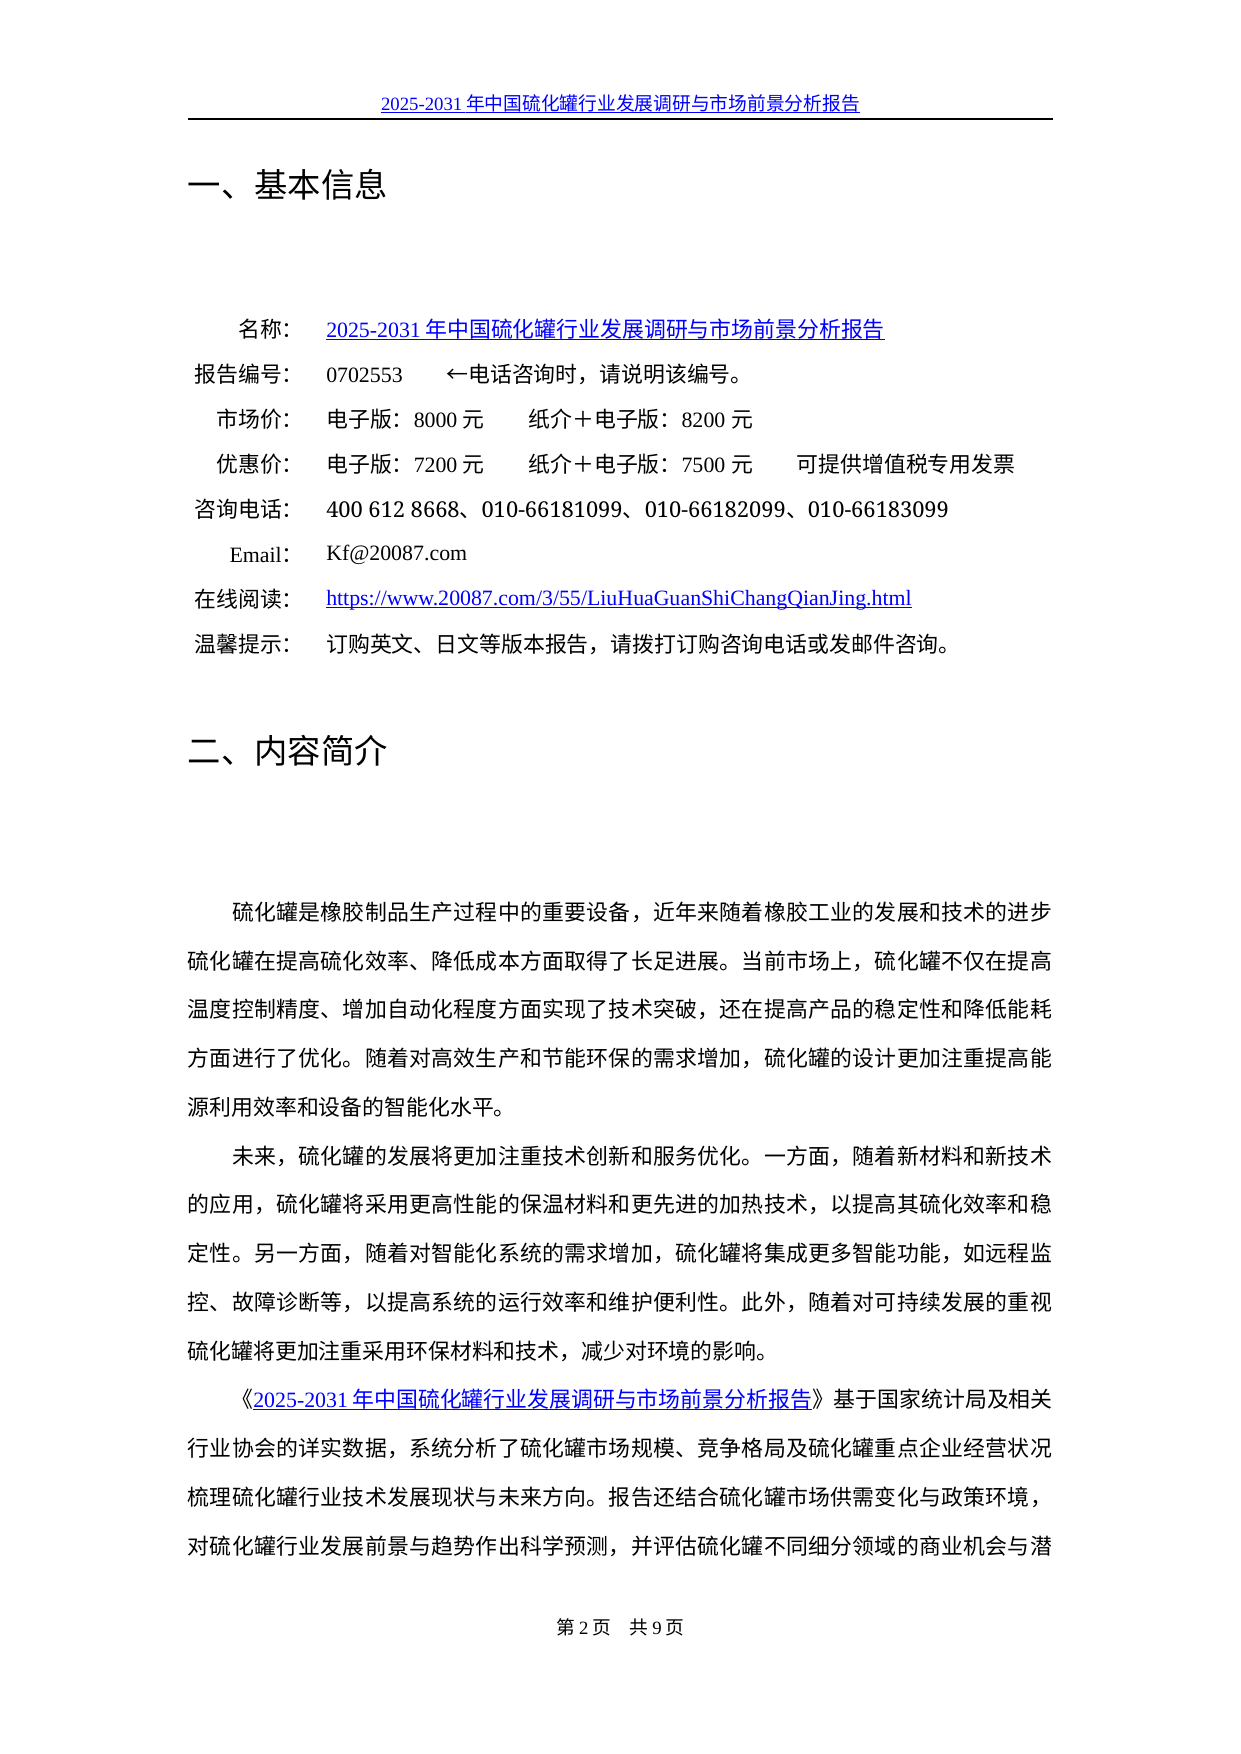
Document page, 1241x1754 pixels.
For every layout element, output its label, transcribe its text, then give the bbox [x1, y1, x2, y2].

table_cell [315, 582, 1073, 627]
table_cell 400 612 8668、010-66181099、010-66182099、010-66183099 [315, 492, 1073, 537]
table_cell 电子版：8000 元 纸介＋电子版：8200 元 [315, 402, 1073, 447]
table_cell 订购英文、日文等版本报告，请拨打订购咨询电话或发邮件咨询。 [315, 627, 1073, 672]
table_cell 优惠价： [167, 447, 315, 492]
title 一、基本信息 [187, 150, 1053, 215]
table_cell Email： [167, 537, 315, 582]
table_cell 在线阅读： [167, 582, 315, 627]
table_cell Kf@20087.com [315, 537, 1073, 582]
table_header 2025-2031年中国硫化罐行业发展调研与市场前景分析报告 [315, 312, 1073, 357]
table_cell 市场价： [167, 402, 315, 447]
title 二、内容简介 [187, 717, 1053, 782]
table_cell 电子版：7200 元 纸介＋电子版：7500 元 可提供增值税专用发票 [315, 447, 1073, 492]
table_cell 报告编号： [167, 357, 315, 402]
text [187, 894, 1053, 1561]
table_header 名称： [167, 312, 315, 357]
table_cell 咨询电话： [167, 492, 315, 537]
table_cell 温馨提示： [167, 627, 315, 672]
table_cell 0702553 ←电话咨询时，请说明该编号。 [315, 357, 1073, 402]
